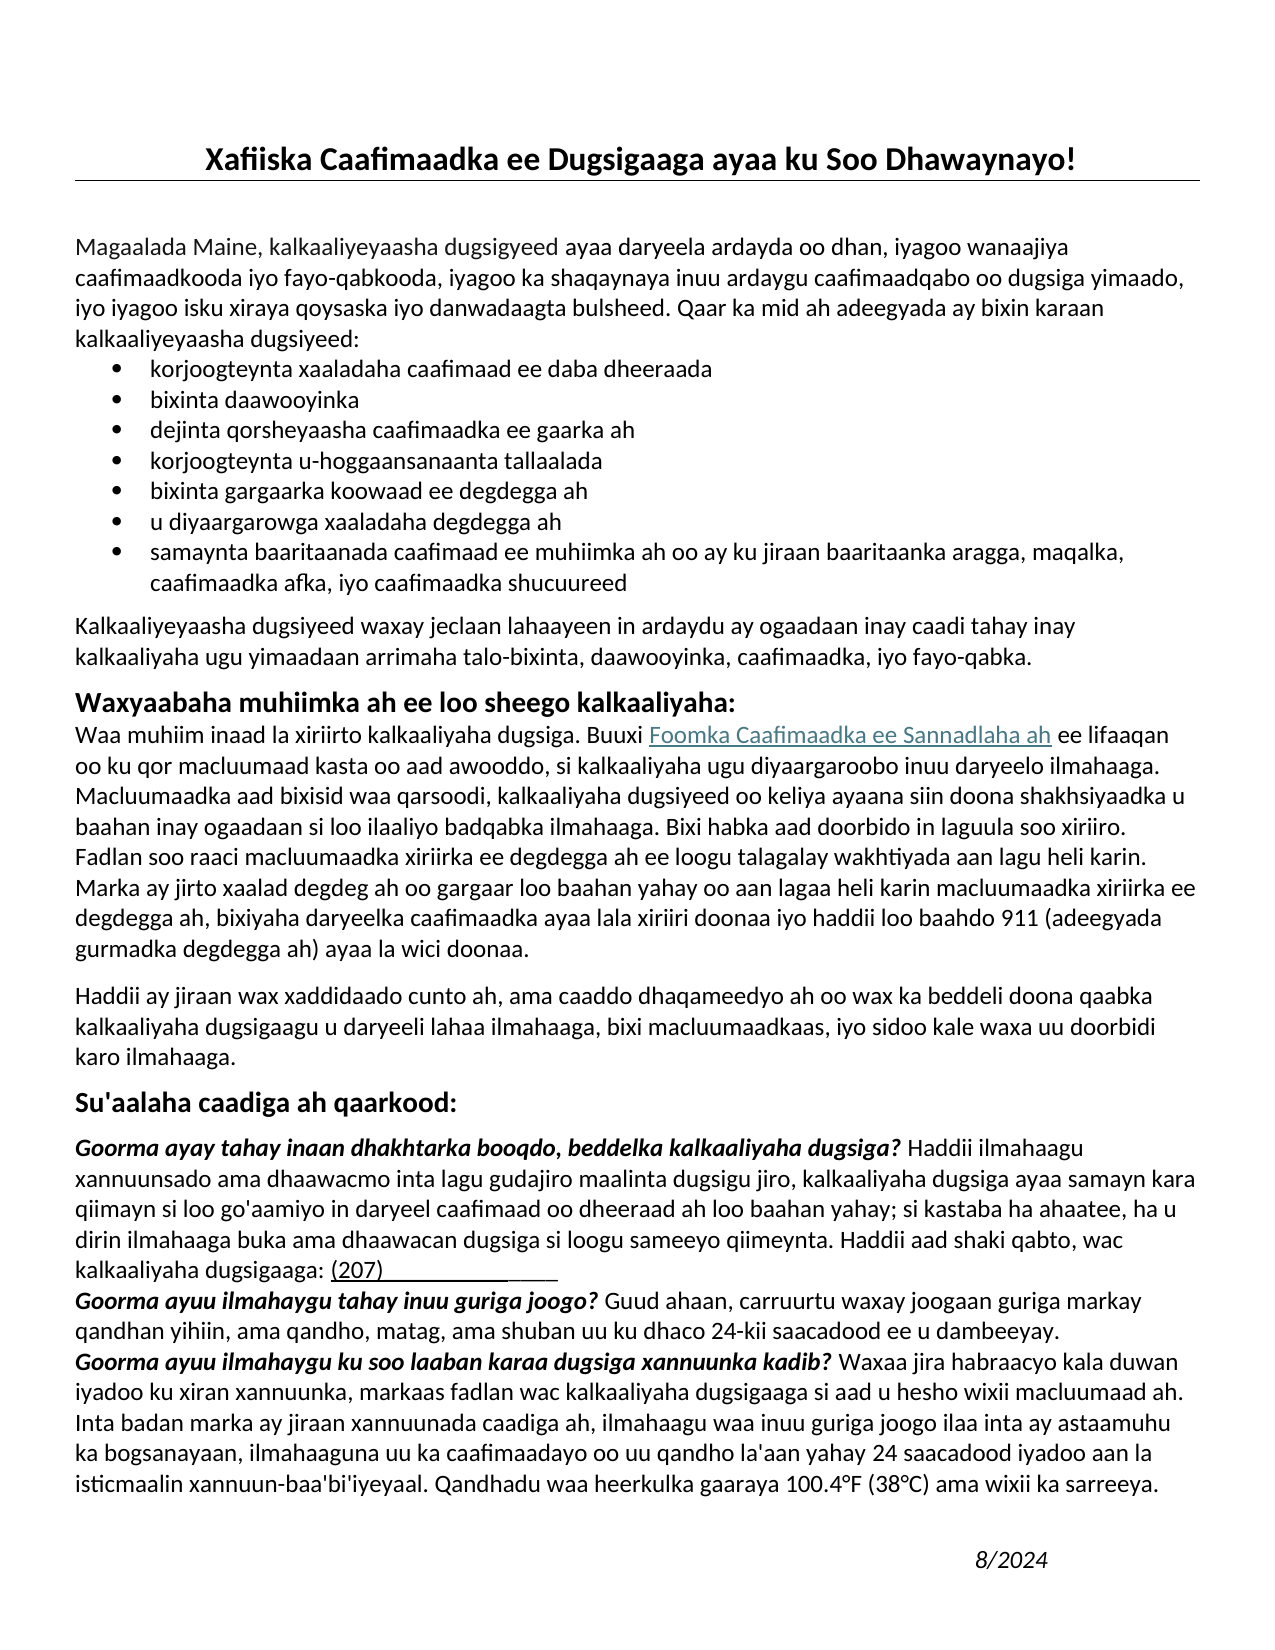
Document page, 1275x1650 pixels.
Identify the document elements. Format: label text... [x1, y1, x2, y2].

text Su'aalaha caadiga ah qaarkood: [75, 1084, 1200, 1120]
text Goorma ayay tahay inaan dhakhtarka booqdo, beddelka kalkaaliyaha dugsiga? Haddii ilmahaagu xannuunsado ama dhaawacmo inta lagu gudajiro maalinta dugsigu jiro, kalkaaliyaha dugsiga ayaa samayn kara qiimayn si loo go'aamiyo in daryeel caafimaad oo dheeraad ah loo baahan yahay; si kastaba ha ahaatee, ha u dirin ilmahaaga buka ama dhaawacan dugsiga si loogu sameeyo qiimeynta. Haddii aad shaki qabto, wac kalkaaliyaha dugsigaaga: (207)______________ [75, 1132, 1200, 1285]
list korjoogteynta xaaladaha caafimaad ee daba dheeraada [112, 353, 1200, 384]
list bixinta daawooyinka [112, 384, 1200, 414]
text Goorma ayuu ilmahaygu ku soo laaban karaa dugsiga xannuunka kadib? Waxaa jira habraacyo kala duwan iyadoo ku xiran xannuunka, markaas fadlan wac kalkaaliyaha dugsigaaga si aad u hesho wixii macluumaad ah. Inta badan marka ay jiraan xannuunada caadiga ah, ilmahaagu waa inuu guriga joogo ilaa inta ay astaamuhu ka bogsanayaan, ilmahaaguna uu ka caafimaadayo oo uu qandho la'aan yahay 24 saacadood iyadoo aan la isticmaalin xannuun-baa'bi'iyeyaal. Qandhadu waa heerkulka gaaraya 100.4°F (38°C) ama wixii ka sarreeya. [75, 1346, 1200, 1498]
list samaynta baaritaanada caafimaad ee muhiimka ah oo ay ku jiraan baaritaanka aragga, maqalka, caafimaadka afka, iyo caafimaadka shucuureed [112, 537, 1200, 598]
text Xafiiska Caafimaadka ee Dugsigaaga ayaa ku Soo Dhawaynayo! [75, 137, 1200, 180]
text Waa muhiim inaad la xiriirto kalkaaliyaha dugsiga. Buuxi Foomka Caafimaadka ee Sannadlaha ah ee lifaaqan oo ku qor macluumaad kasta oo aad awooddo, si kalkaaliyaha ugu diyaargaroobo inuu daryeelo ilmahaaga. Macluumaadka aad bixisid waa qarsoodi, kalkaaliyaha dugsiyeed oo keliya ayaana siin doona shakhsiyaadka u baahan inay ogaadaan si loo ilaaliyo badqabka ilmahaaga. Bixi habka aad doorbido in laguula soo xiriiro. Fadlan soo raaci macluumaadka xiriirka ee degdegga ah ee loogu talagalay wakhtiyada aan lagu heli karin. Marka ay jirto xaalad degdeg ah oo gargaar loo baahan yahay oo aan lagaa heli karin macluumaadka xiriirka ee degdegga ah, bixiyaha daryeelka caafimaadka ayaa lala xiriiri doonaa iyo haddii loo baahdo 911 (adeegyada gurmadka degdegga ah) ayaa la wici doonaa. [75, 719, 1200, 963]
list korjoogteynta u-hoggaansanaanta tallaalada [112, 445, 1200, 476]
text Goorma ayuu ilmahaygu tahay inuu guriga joogo? Guud ahaan, carruurtu waxay joogaan guriga markay qandhan yihiin, ama qandho, matag, ama shuban uu ku dhaco 24-kii saacadood ee u dambeeyay. [75, 1285, 1200, 1346]
list bixinta gargaarka koowaad ee degdegga ah [112, 476, 1200, 506]
list u diyaargarowga xaaladaha degdegga ah [112, 506, 1200, 537]
text Kalkaaliyeyaasha dugsiyeed waxay jeclaan lahaayeen in ardaydu ay ogaadaan inay caadi tahay inay kalkaaliyaha ugu yimaadaan arrimaha talo-bixinta, daawooyinka, caafimaadka, iyo fayo-qabka. [75, 610, 1200, 671]
text Haddii ay jiraan wax xaddidaado cunto ah, ama caaddo dhaqameedyo ah oo wax ka beddeli doona qaabka kalkaaliyaha dugsigaagu u daryeeli lahaa ilmahaaga, bixi macluumaadkaas, iyo sidoo kale waxa uu doorbidi karo ilmahaaga. [75, 980, 1200, 1072]
text Waxyaabaha muhiimka ah ee loo sheego kalkaaliyaha: [75, 684, 1200, 719]
text Magaalada Maine, kalkaaliyeyaasha dugsigyeed ayaa daryeela ardayda oo dhan, iyagoo wanaajiya caafimaadkooda iyo fayo-qabkooda, iyagoo ka shaqaynaya inuu ardaygu caafimaadqabo oo dugsiga yimaado, iyo iyagoo isku xiraya qoysaska iyo danwadaagta bulsheed. Qaar ka mid ah adeegyada ay bixin karaan kalkaaliyeyaasha dugsiyeed: [75, 231, 1200, 353]
list dejinta qorsheyaasha caafimaadka ee gaarka ah [112, 414, 1200, 445]
